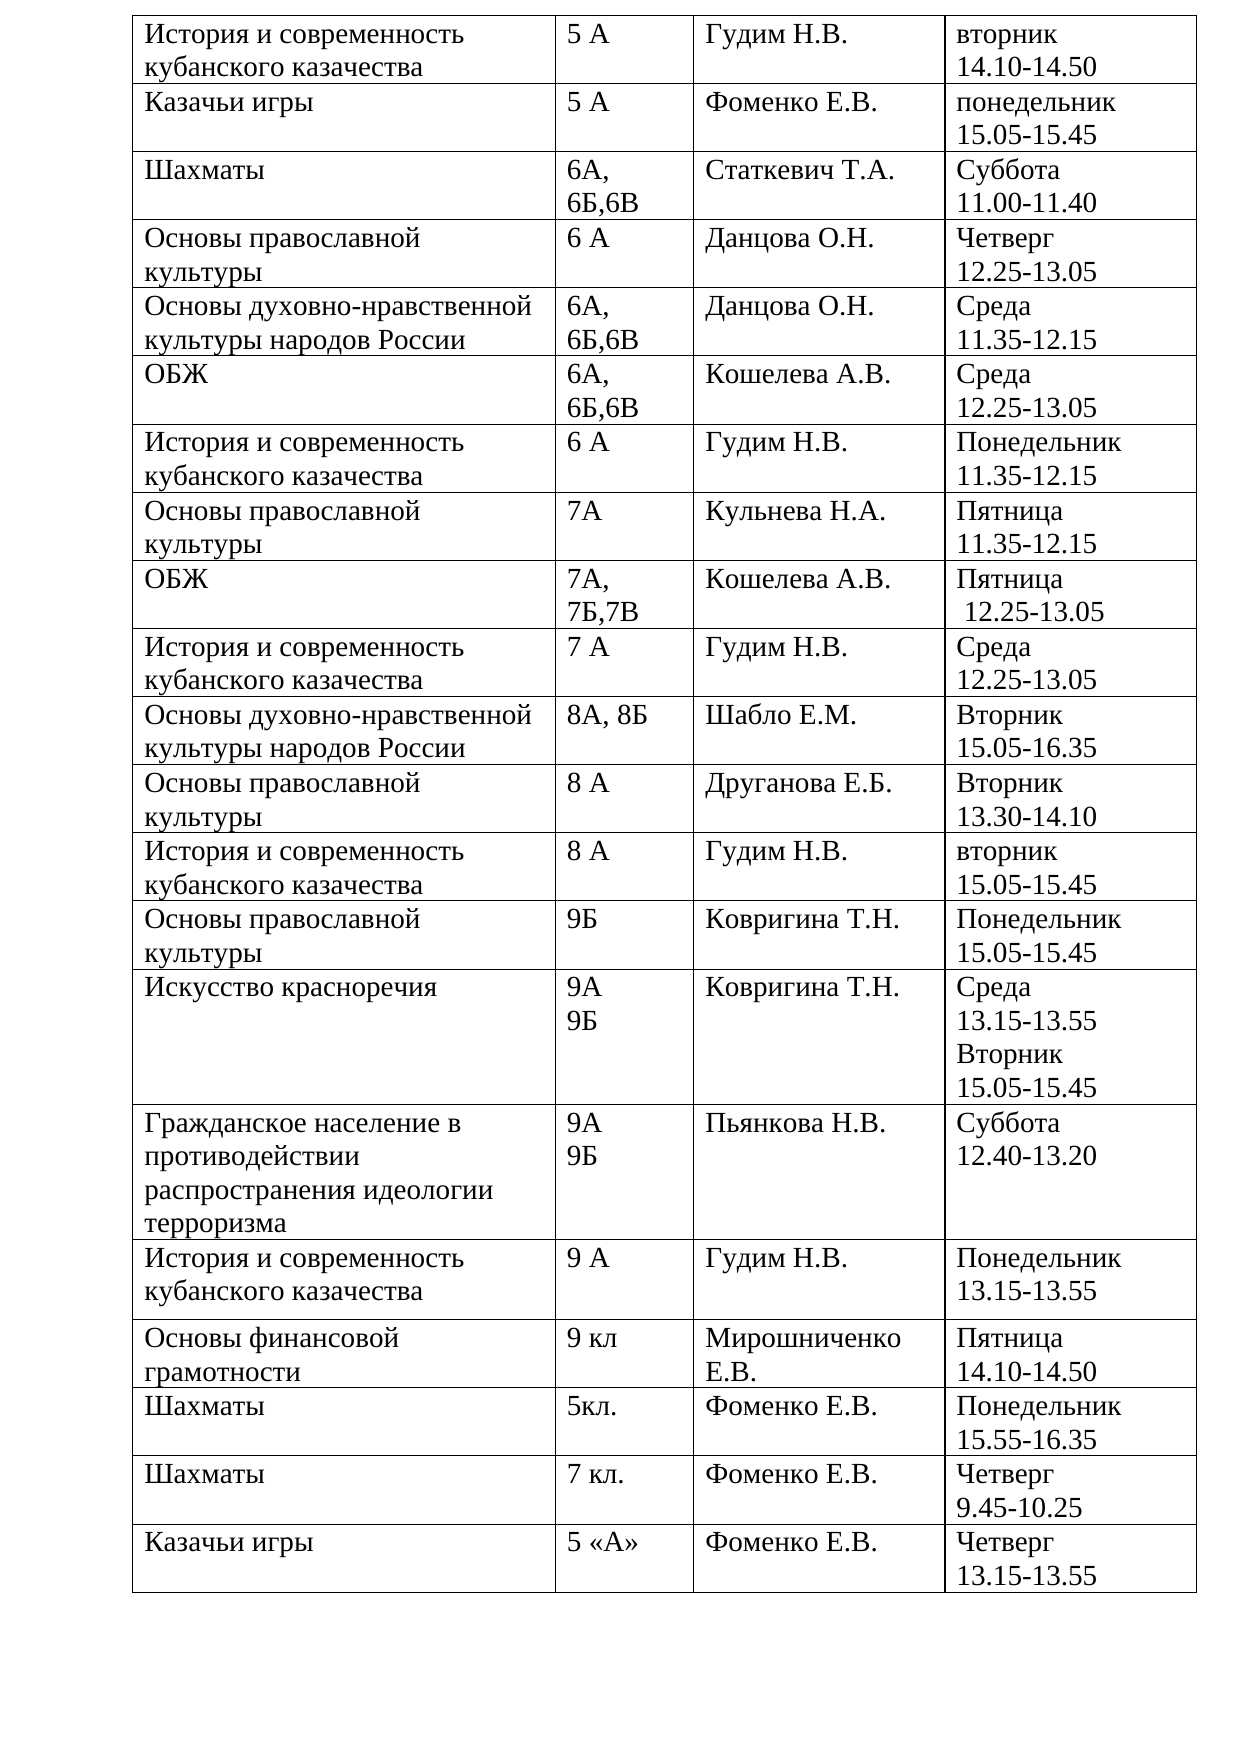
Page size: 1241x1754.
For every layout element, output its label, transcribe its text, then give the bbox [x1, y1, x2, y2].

table_cell 5 А [556, 16, 693, 83]
table_cell История и современность кубанского казачества [133, 425, 555, 492]
table_cell Шабло Е.М. [694, 697, 944, 764]
table_cell Основы православной культуры [133, 901, 555, 968]
table_cell Пятница 11.35-12.15 [946, 493, 1196, 560]
table_cell Гудим Н.В. [694, 16, 944, 83]
table_cell 6А, 6Б,6В [556, 152, 693, 219]
table_cell 7 А [556, 629, 693, 696]
table_cell 6 А [556, 220, 693, 287]
table_cell Пятница 14.10-14.50 [946, 1320, 1196, 1387]
table_cell Статкевич Т.А. [694, 152, 944, 219]
table_cell Фоменко Е.В. [694, 1388, 944, 1455]
table_cell Гудим Н.В. [694, 629, 944, 696]
table_cell Фоменко Е.В. [694, 84, 944, 151]
table_cell 5 «А» [556, 1525, 693, 1592]
table_cell Данцова О.Н. [694, 220, 944, 287]
table_cell Основы финансовой грамотности [133, 1320, 555, 1387]
table_cell Шахматы [133, 1388, 555, 1455]
table_cell Четверг 12.25-13.05 [946, 220, 1196, 287]
table_cell Гудим Н.В. [694, 425, 944, 492]
table_cell Понедельник 13.15-13.55 [946, 1240, 1196, 1319]
table_cell 9 кл [556, 1320, 693, 1387]
table_cell Кульнева Н.А. [694, 493, 944, 560]
table_cell 8 А [556, 765, 693, 832]
table_cell Основы духовно-нравственной культуры народов России [133, 697, 555, 764]
table_cell 5 А [556, 84, 693, 151]
table_cell вторник 15.05-15.45 [946, 833, 1196, 900]
table_cell История и современность кубанского казачества [133, 1240, 555, 1319]
table_cell Пьянкова Н.В. [694, 1105, 944, 1239]
table_cell Пятница 12.25-13.05 [946, 561, 1196, 628]
table_cell Кошелева А.В. [694, 356, 944, 423]
table_cell 8А, 8Б [556, 697, 693, 764]
table_cell ОБЖ [133, 356, 555, 423]
table_cell Казачьи игры [133, 84, 555, 151]
table_cell 8 А [556, 833, 693, 900]
table_cell Вторник 15.05-16.35 [946, 697, 1196, 764]
table_cell Основы православной культуры [133, 220, 555, 287]
table_cell Мирошниченко Е.В. [694, 1320, 944, 1387]
table_cell Четверг 13.15-13.55 [946, 1525, 1196, 1592]
table_cell Шахматы [133, 152, 555, 219]
table_cell Среда 12.25-13.05 [946, 356, 1196, 423]
table_cell Понедельник 15.05-15.45 [946, 901, 1196, 968]
table_cell Основы православной культуры [133, 765, 555, 832]
table_cell Суббота 11.00-11.40 [946, 152, 1196, 219]
table_cell Ковригина Т.Н. [694, 901, 944, 968]
table_cell Искусство красноречия [133, 970, 555, 1104]
table_cell Суббота 12.40-13.20 [946, 1105, 1196, 1239]
table_cell 7А [556, 493, 693, 560]
table_cell 7 кл. [556, 1456, 693, 1523]
table_cell Шахматы [133, 1456, 555, 1523]
table_cell Основы православной культуры [133, 493, 555, 560]
table_cell 9А 9Б [556, 970, 693, 1104]
table_cell Ковригина Т.Н. [694, 970, 944, 1104]
table_cell 7А, 7Б,7В [556, 561, 693, 628]
table_cell Понедельник 15.55-16.35 [946, 1388, 1196, 1455]
table_cell понедельник 15.05-15.45 [946, 84, 1196, 151]
table_cell Четверг 9.45-10.25 [946, 1456, 1196, 1523]
table_cell Кошелева А.В. [694, 561, 944, 628]
table_cell Основы духовно-нравственной культуры народов России [133, 288, 555, 355]
table_cell Среда 13.15-13.55 Вторник 15.05-15.45 [946, 970, 1196, 1104]
table_cell вторник 14.10-14.50 [946, 16, 1196, 83]
table_cell 6А, 6Б,6В [556, 356, 693, 423]
table_cell История и современность кубанского казачества [133, 629, 555, 696]
table_cell Друганова Е.Б. [694, 765, 944, 832]
table_cell 9Б [556, 901, 693, 968]
table_cell Понедельник 11.35-12.15 [946, 425, 1196, 492]
table_cell История и современность кубанского казачества [133, 833, 555, 900]
table_cell Гудим Н.В. [694, 833, 944, 900]
table_cell Гудим Н.В. [694, 1240, 944, 1319]
table_cell 9 А [556, 1240, 693, 1319]
table_cell Фоменко Е.В. [694, 1456, 944, 1523]
table_cell ОБЖ [133, 561, 555, 628]
table_cell Гражданское население в противодействии распространения идеологии терроризма [133, 1105, 555, 1239]
table_cell Среда 12.25-13.05 [946, 629, 1196, 696]
table_cell Среда 11.35-12.15 [946, 288, 1196, 355]
table_cell Казачьи игры [133, 1525, 555, 1592]
table_cell 6 А [556, 425, 693, 492]
table_cell Фоменко Е.В. [694, 1525, 944, 1592]
table_cell 5кл. [556, 1388, 693, 1455]
table_cell История и современность кубанского казачества [133, 16, 555, 83]
table_cell Данцова О.Н. [694, 288, 944, 355]
table_cell 6А, 6Б,6В [556, 288, 693, 355]
table_cell 9А 9Б [556, 1105, 693, 1239]
table_cell Вторник 13.30-14.10 [946, 765, 1196, 832]
